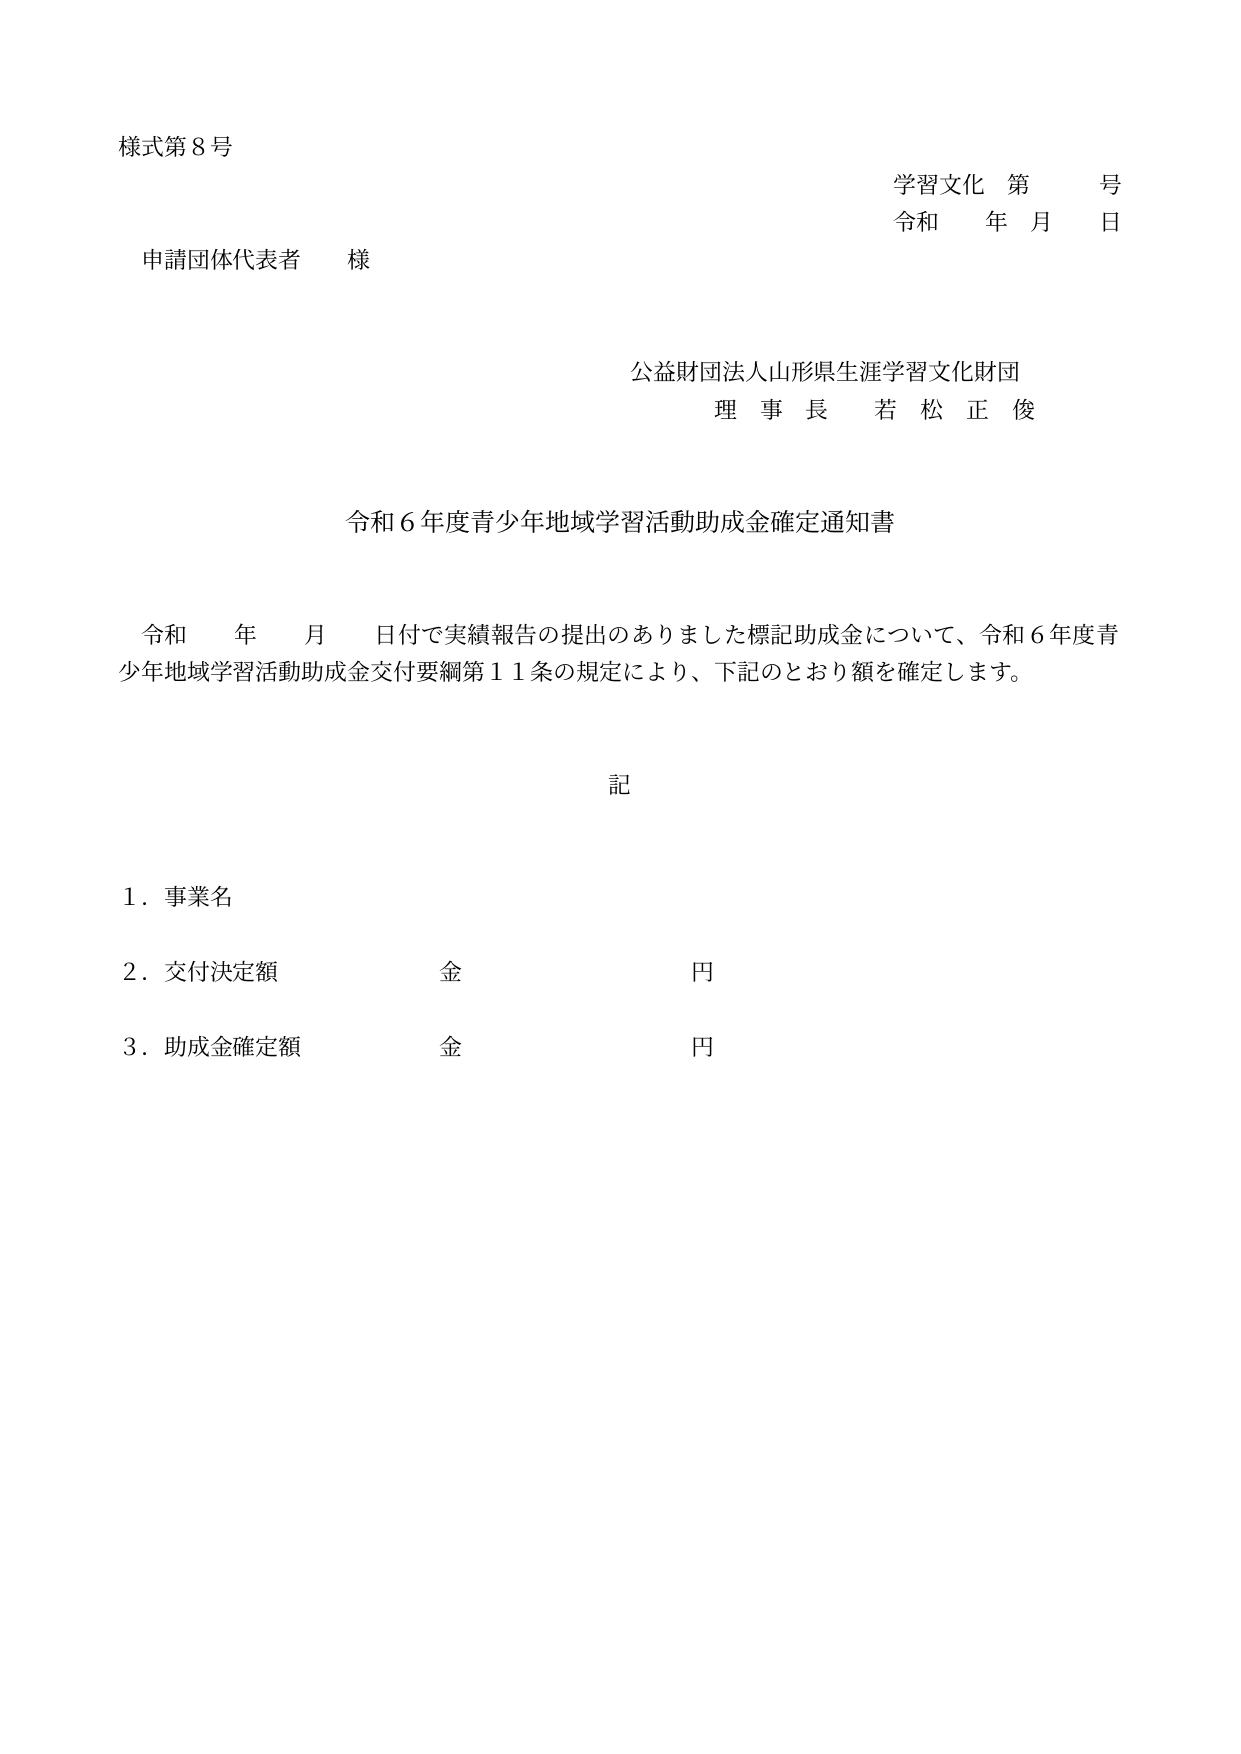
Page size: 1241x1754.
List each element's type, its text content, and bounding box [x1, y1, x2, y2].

text 学習文化 第 号 [118, 164, 1122, 202]
text 令和 年 月 日 [118, 202, 1122, 239]
text 理 事 長 若 松 正 俊 [118, 389, 1122, 427]
text １．事業名 [118, 877, 1122, 914]
text 令和 年 月 日付で実績報告の提出のありました標記助成金について、令和６年度青少年地域学習活動助成金交付要綱第１１条の規定により、下記のとおり額を確定します。 [118, 614, 1122, 689]
text ２．交付決定額 金 円 [118, 952, 1122, 989]
text ３．助成金確定額 金 円 [118, 1027, 1122, 1064]
text 申請団体代表者 様 [118, 239, 1122, 277]
text 記 [118, 764, 1122, 802]
text 令和６年度青少年地域学習活動助成金確定通知書 [118, 502, 1122, 539]
text 様式第８号 [118, 127, 1122, 164]
text 公益財団法人山形県生涯学習文化財団 [118, 352, 1020, 389]
